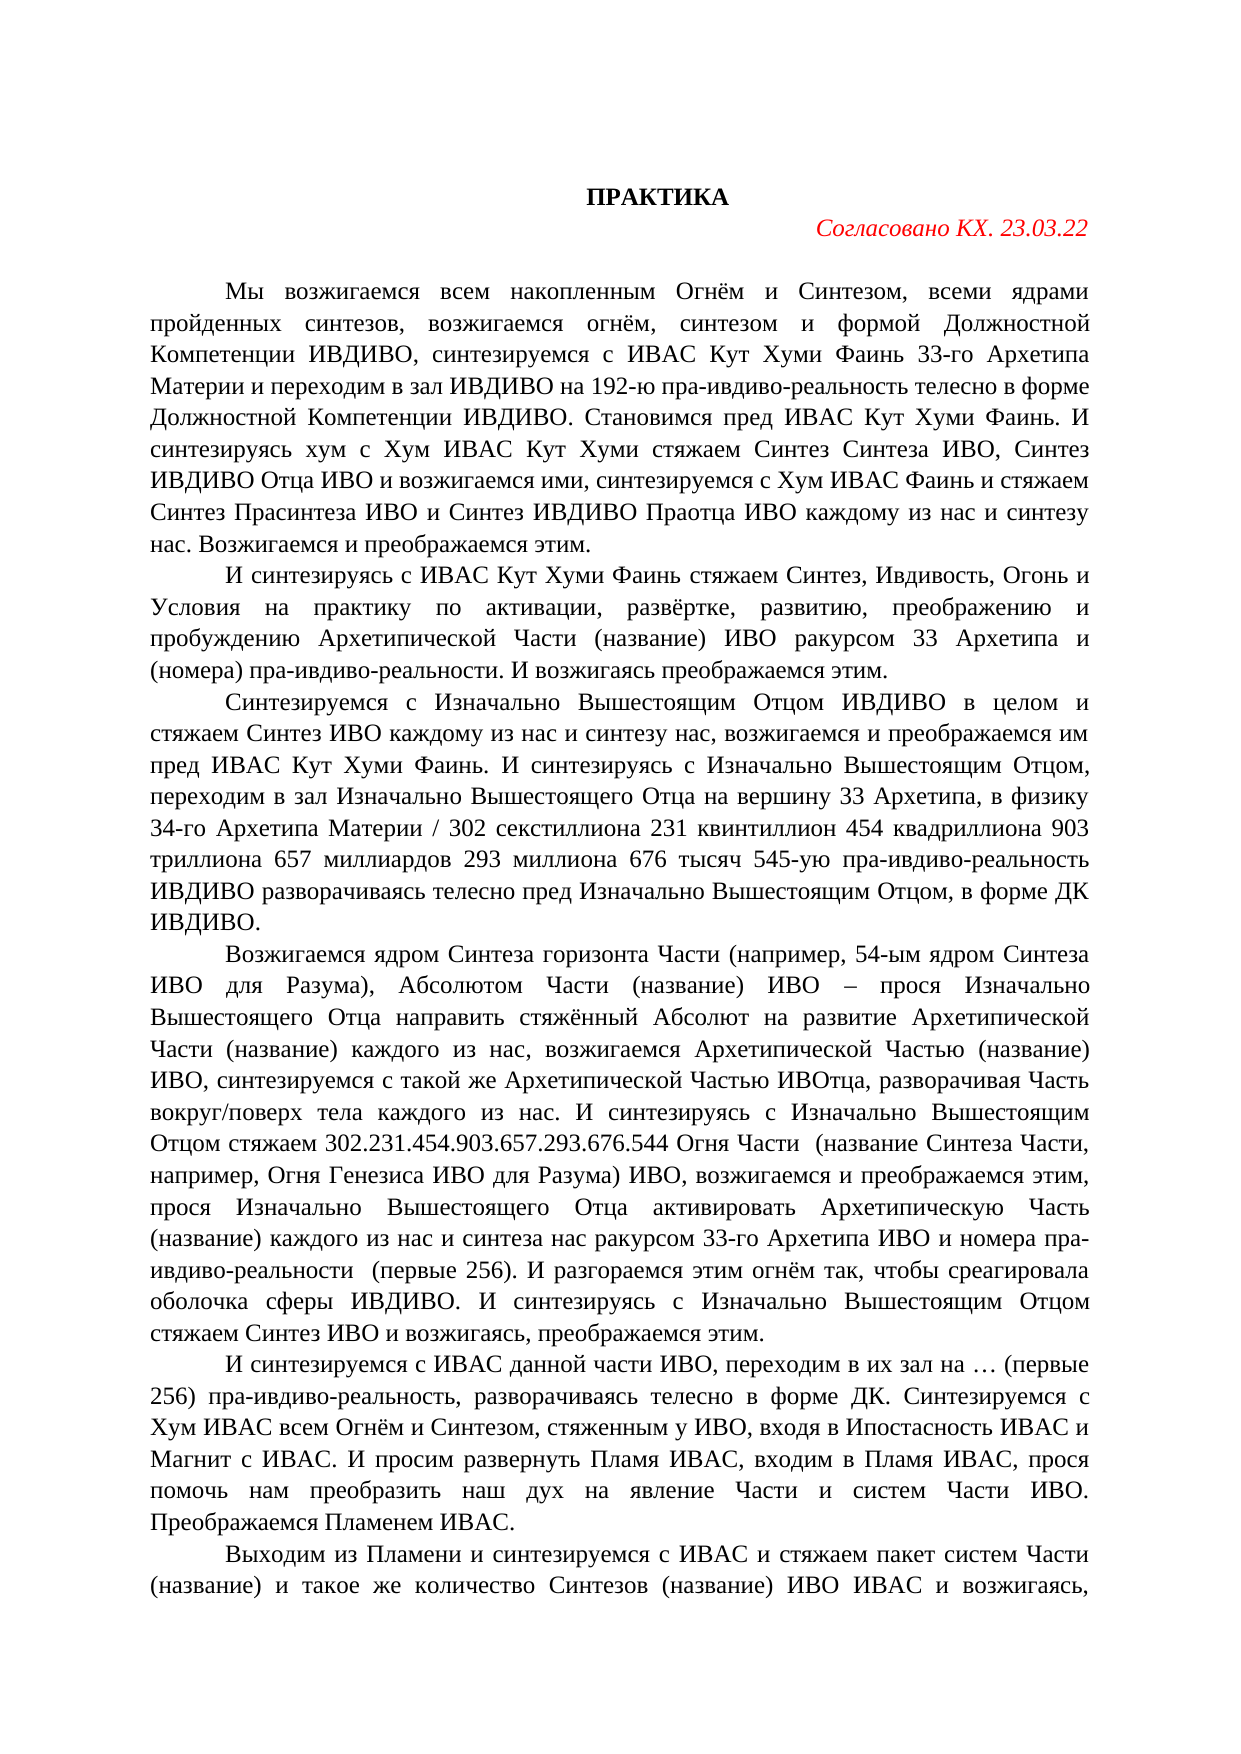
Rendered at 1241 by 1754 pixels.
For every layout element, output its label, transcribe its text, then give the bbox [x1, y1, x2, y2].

text Возжигаемся ядром Синтеза горизонта Части (например, 54-ым ядром Синтеза ИВО для Разума), Абсолютом Части (название) ИВО – прося Изначально Вышестоящего Отца направить стяжённый Абсолют на развитие Архетипической Части (название) каждого из нас, возжигаемся Архетипической Частью (название) ИВО, синтезируемся с такой же Архетипической Частью ИВОтца, разворачивая Часть вокруг/поверх тела каждого из нас. И синтезируясь с Изначально Вышестоящим Отцом стяжаем 302.231.454.903.657.293.676.544 Огня Части (название Синтеза Части, например, Огня Генезиса ИВО для Разума) ИВО, возжигаемся и преображаемся этим, прося Изначально Вышестоящего Отца активировать Архетипическую Часть (название) каждого из нас и синтеза нас ракурсом 33-го Архетипа ИВО и номера пра-ивдиво-реальности (первые 256). И разгораемся этим огнём так, чтобы среагировала оболочка сферы ИВДИВО. И синтезируясь с Изначально Вышестоящим Отцом стяжаем Синтез ИВО и возжигаясь, преображаемся этим. [150, 939, 1090, 1347]
text Мы возжигаемся всем накопленным Огнём и Синтезом, всеми ядрами пройденных синтезов, возжигаемся огнём, синтезом и формой Должностной Компетенции ИВДИВО, синтезируемся с ИВАС Кут Хуми Фаинь 33-го Архетипа Материи и переходим в зал ИВДИВО на 192-ю пра-ивдиво-реальность телесно в форме Должностной Компетенции ИВДИВО. Становимся пред ИВАС Кут Хуми Фаинь. И синтезируясь хум с Хум ИВАС Кут Хуми стяжаем Синтез Синтеза ИВО, Синтез ИВДИВО Отца ИВО и возжигаемся ими, синтезируемся с Хум ИВАС Фаинь и стяжаем Синтез Прасинтеза ИВО и Синтез ИВДИВО Праотца ИВО каждому из нас и синтезу нас. Возжигаемся и преображаемся этим. [150, 276, 1090, 557]
text И синтезируясь с ИВАС Кут Хуми Фаинь стяжаем Синтез, Ивдивость, Огонь и Условия на практику по активации, развёртке, развитию, преображению и пробуждению Архетипической Части (название) ИВО ракурсом 33 Архетипа и (номера) пра-ивдиво-реальности. И возжигаясь преображаемся этим. [150, 560, 1090, 684]
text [150, 1539, 1090, 1599]
text И синтезируемся с ИВАС данной части ИВО, переходим в их зал на … (первые 256) пра-ивдиво-реальность, разворачиваясь телесно в форме ДК. Синтезируемся с Хум ИВАС всем Огнём и Синтезом, стяженным у ИВО, входя в Ипостасность ИВАС и Магнит с ИВАС. И просим развернуть Пламя ИВАС, входим в Пламя ИВАС, прося помочь нам преобразить наш дух на явление Части и систем Части ИВО. Преображаемся Пламенем ИВАС. [150, 1349, 1090, 1536]
text Синтезируемся с Изначально Вышестоящим Отцом ИВДИВО в целом и стяжаем Синтез ИВО каждому из нас и синтезу нас, возжигаемся и преображаемся им пред ИВАС Кут Хуми Фаинь. И синтезируясь с Изначально Вышестоящим Отцом, переходим в зал Изначально Вышестоящего Отца на вершину 33 Архетипа, в физику 34-го Архетипа Материи / 302 секстиллиона 231 квинтиллион 454 квадриллиона 903 триллиона 657 миллиардов 293 миллиона 676 тысяч 545-ую пра-ивдиво-реальность ИВДИВО разворачиваясь телесно пред Изначально Вышестоящим Отцом, в форме ДК ИВДИВО. [150, 687, 1090, 936]
text ПРАКТИКА [150, 182, 1090, 210]
text Согласовано КХ. 23.03.22 [150, 213, 1090, 242]
